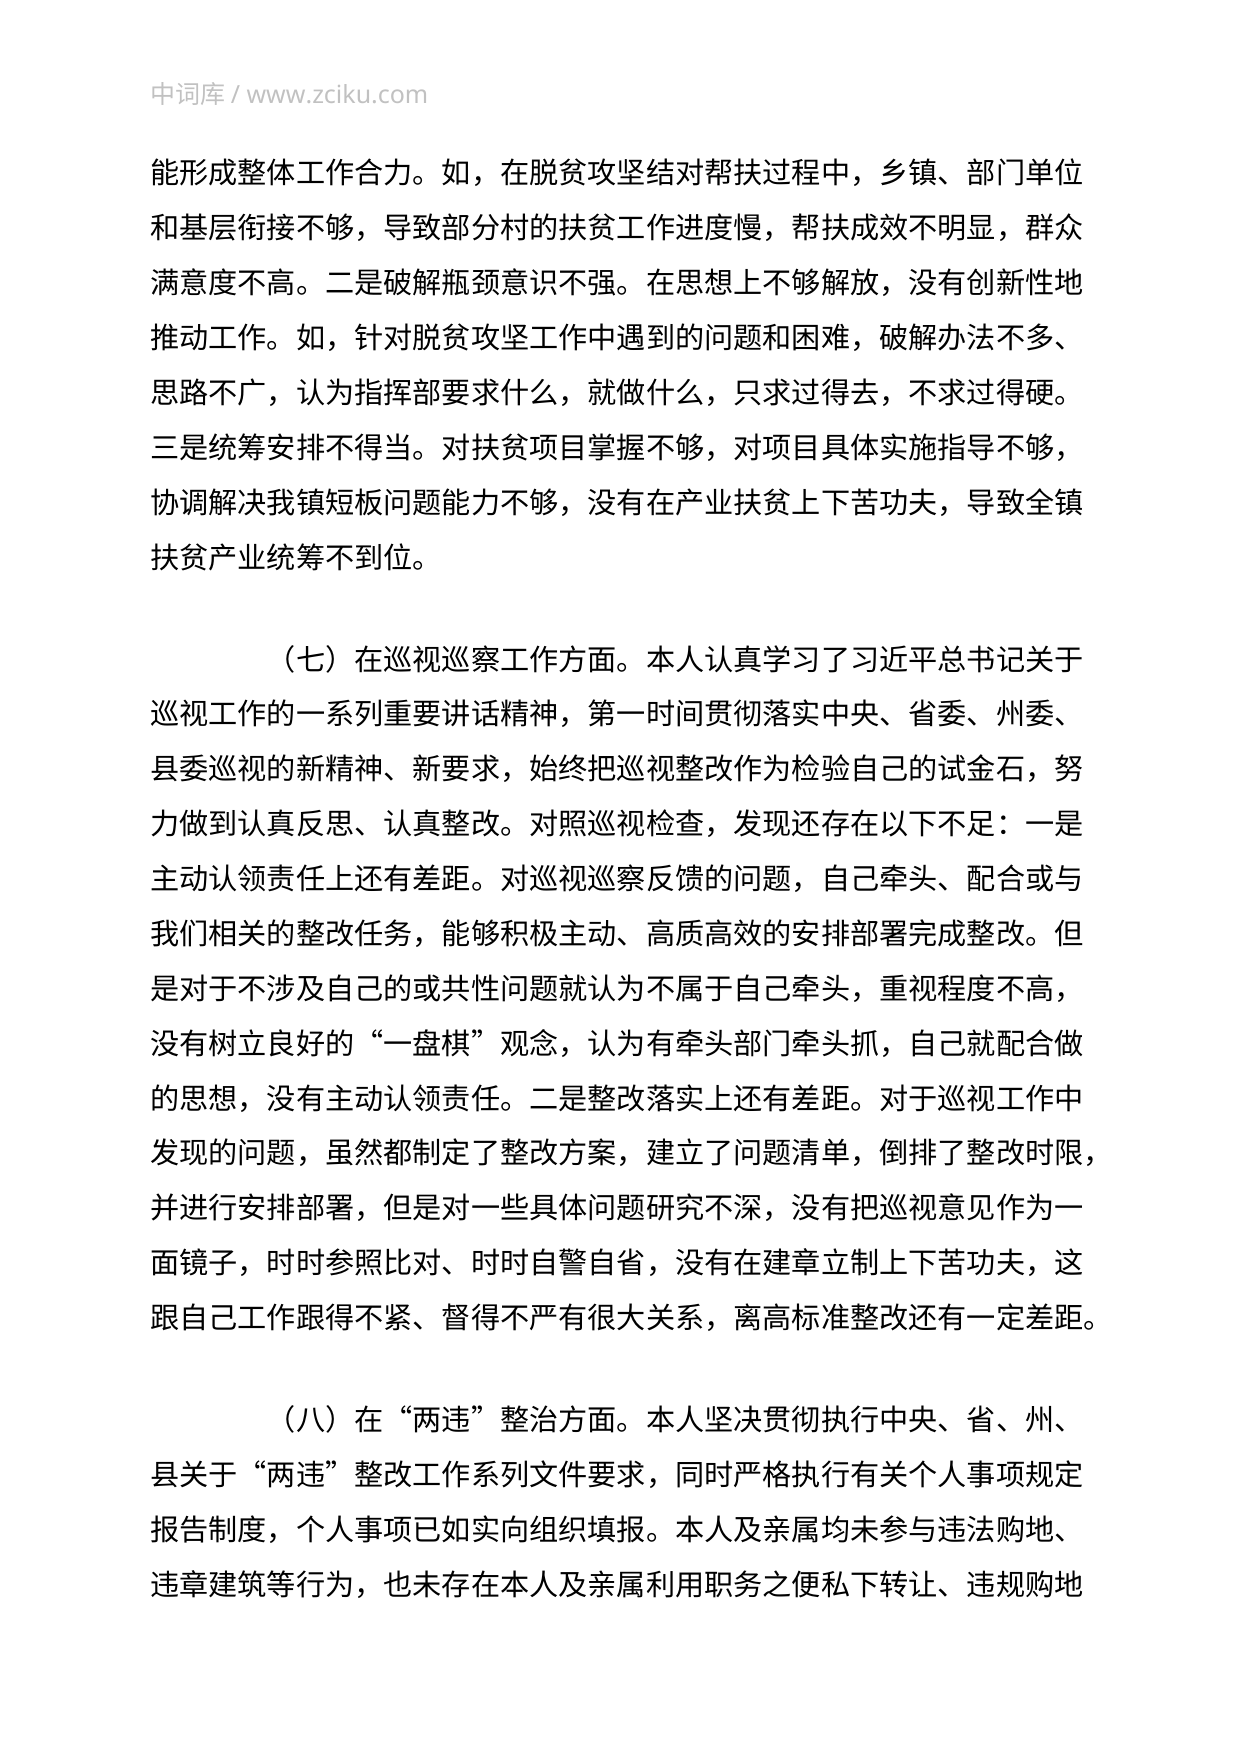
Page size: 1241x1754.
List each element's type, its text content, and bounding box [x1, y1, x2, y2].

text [150, 150, 1090, 577]
text （七）在巡视巡察工作方面。本人认真学习了习近平总书记关于巡视工作的一系列重要讲话精神，第一时间贯彻落实中央、省委、州委、县委巡视的新精神、新要求，始终把巡视整改作为检验自己的试金石，努力做到认真反思、认真整改。对照巡视检查，发现还存在以下不足：一是主动认领责任上还有差距。对巡视巡察反馈的问题，自己牵头、配合或与我们相关的整改任务，能够积极主动、高质高效的安排部署完成整改。但是对于不涉及自己的或共性问题就认为不属于自己牵头，重视程度不高，没有树立良好的“一盘棋”观念，认为有牵头部门牵头抓，自己就配合做的思想，没有主动认领责任。二是整改落实上还有差距。对于巡视工作中发现的问题，虽然都制定了整改方案，建立了问题清单，倒排了整改时限，并进行安排部署，但是对一些具体问题研究不深，没有把巡视意见作为一面镜子，时时参照比对、时时自警自省，没有在建章立制上下苦功夫，这跟自己工作跟得不紧、督得不严有很大关系，离高标准整改还有一定差距。 [150, 636, 1090, 1337]
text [150, 1397, 1090, 1603]
